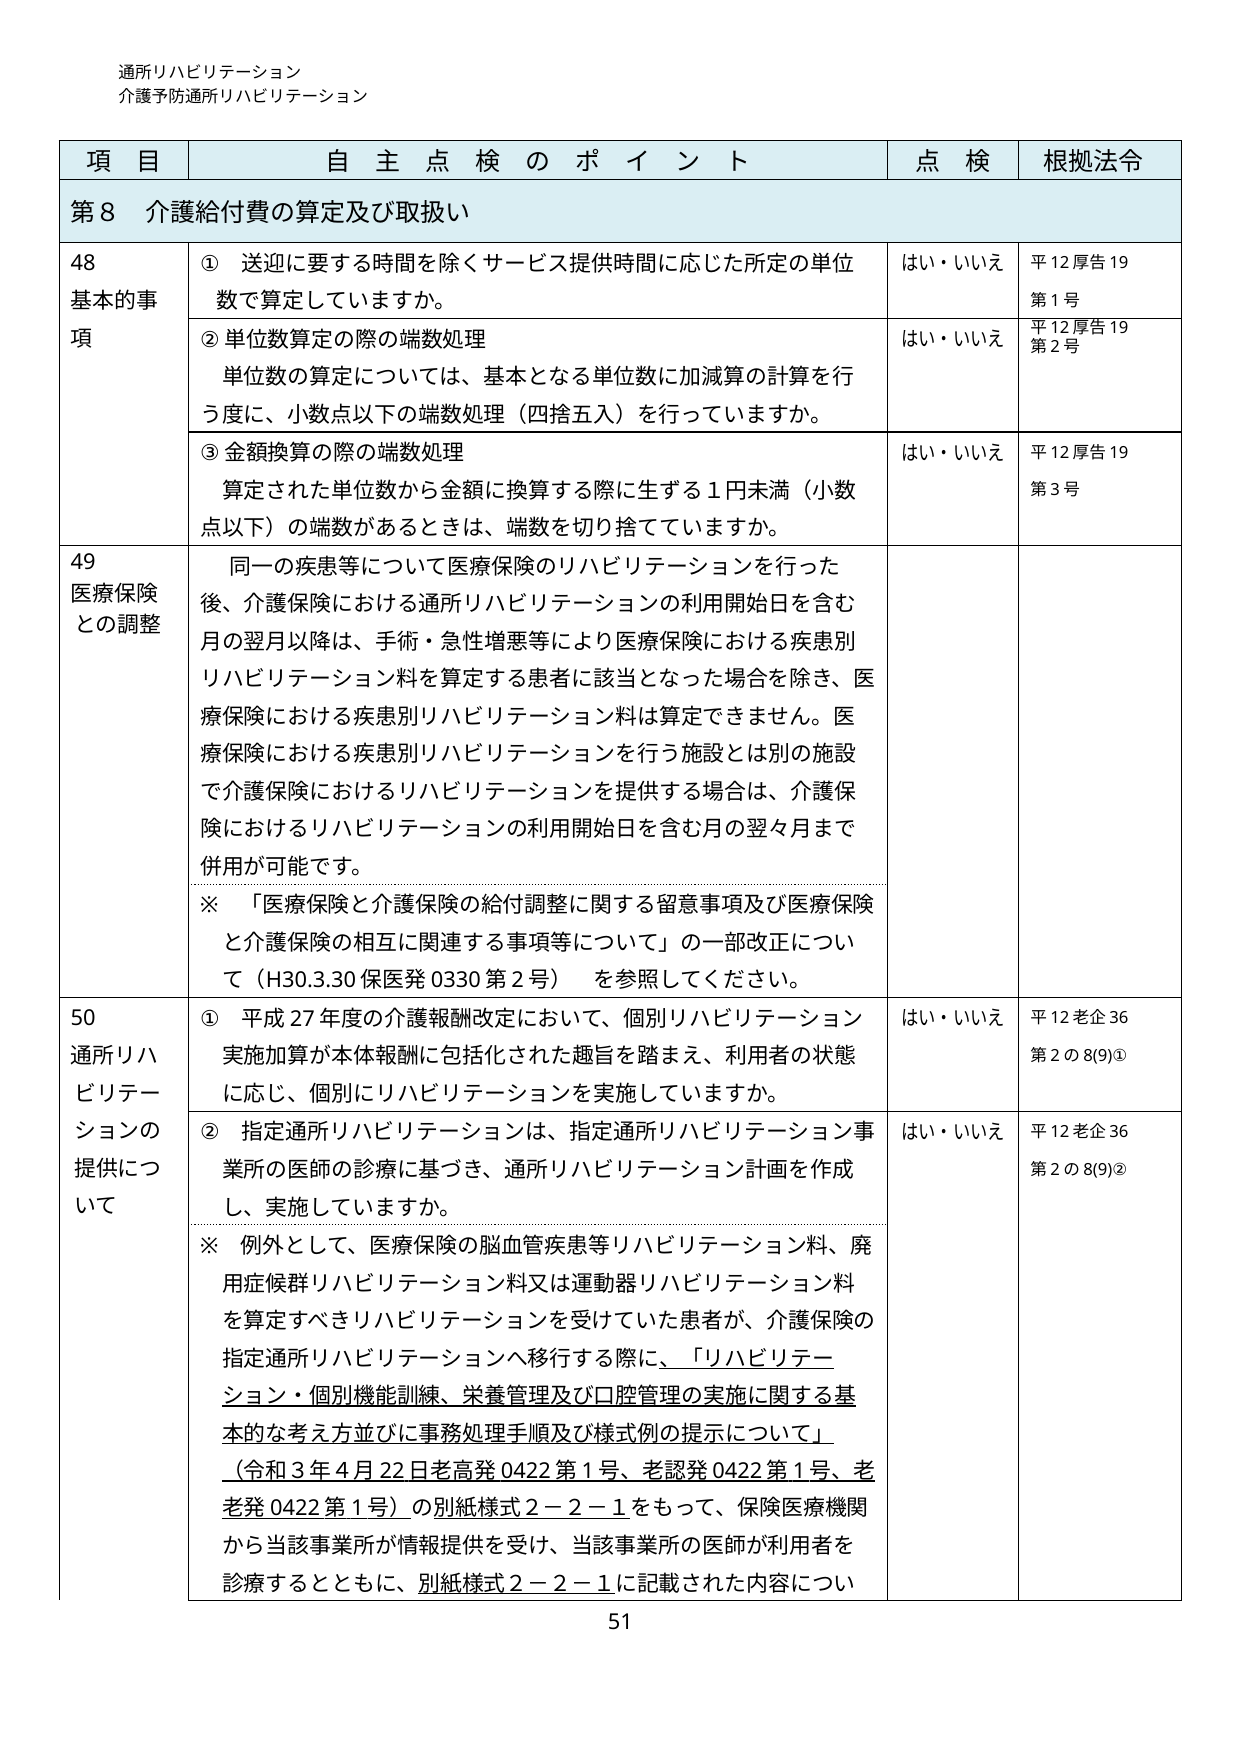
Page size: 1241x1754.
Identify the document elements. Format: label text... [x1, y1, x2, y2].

table_cell はい・いいえ [888, 243, 1018, 318]
table_cell ※ 「医療保険と介護保険の給付調整に関する留意事項及び医療保険と介護保険の相互に関連する事項等について」の一部改正について（H30.3.30保医発0330第2号） を参照してください。 [189, 884, 887, 997]
table_cell ②単位数算定の際の端数処理 単位数の算定については、基本となる単位数に加減算の計算を行う度に、小数点以下の端数処理（四捨五入）を行っていますか。 [189, 319, 887, 431]
table_cell 平12厚告19 第1号 [1019, 243, 1181, 318]
table_cell [888, 884, 1018, 997]
table_header 項 目 [60, 141, 188, 179]
table_cell はい・いいえ [888, 1112, 1018, 1224]
table_cell はい・いいえ [888, 433, 1018, 545]
table_cell 平12厚告19 第2号 [1019, 319, 1181, 431]
table_cell [1019, 884, 1181, 997]
table_cell 第８ 介護給付費の算定及び取扱い [60, 180, 1181, 242]
table_cell [60, 884, 188, 997]
table_cell ① 送迎に要する時間を除くサービス提供時間に応じた所定の単位数で算定していますか。 [189, 243, 887, 318]
table_cell ① 平成27年度の介護報酬改定において、個別リハビリテーション実施加算が本体報酬に包括化された趣旨を踏まえ、利用者の状態に応じ、個別にリハビリテーションを実施していますか。 [189, 998, 887, 1111]
table_cell [1019, 546, 1181, 883]
table_cell [60, 431, 188, 545]
table_header 自 主 点 検 の ポ イ ン ト [189, 141, 887, 179]
table_cell ② 指定通所リハビリテーションは、指定通所リハビリテーション事業所の医師の診療に基づき、通所リハビリテーション計画を作成し、実施していますか。 [189, 1112, 887, 1224]
table_cell 49 医療保険との調整 [60, 546, 188, 883]
table_cell 48 基本的事項 [60, 243, 188, 431]
table_cell 同一の疾患等について医療保険のリハビリテーションを行った後、介護保険における通所リハビリテーションの利用開始日を含む月の翌月以降は、手術・急性増悪等により医療保険における疾患別リハビリテーション料を算定する患者に該当となった場合を除き、医療保険における疾患別リハビリテーション料は算定できません。医療保険における疾患別リハビリテーションを行う施設とは別の施設で介護保険におけるリハビリテーションを提供する場合は、介護保険におけるリハビリテーションの利用開始日を含む月の翌々月まで併用が可能です。 [189, 546, 887, 883]
table_cell [1019, 1224, 1181, 1600]
table_cell はい・いいえ [888, 319, 1018, 431]
table_cell 50 通所リハビリテーションの提供について [60, 998, 188, 1600]
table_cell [189, 1224, 887, 1600]
table_header 根拠法令 [1019, 141, 1181, 179]
table_cell 平12老企36 第2の8(9)① [1019, 998, 1181, 1111]
table_cell ③金額換算の際の端数処理 算定された単位数から金額に換算する際に生ずる１円未満（小数点以下）の端数があるときは、端数を切り捨てていますか。 [189, 433, 887, 545]
table_cell 平12老企36 第2の8(9)② [1019, 1112, 1181, 1224]
table_cell はい・いいえ [888, 998, 1018, 1111]
table_cell [888, 1224, 1018, 1600]
table_cell 平12厚告19 第3号 [1019, 433, 1181, 545]
table_cell [888, 546, 1018, 883]
table_header 点 検 [888, 141, 1018, 179]
